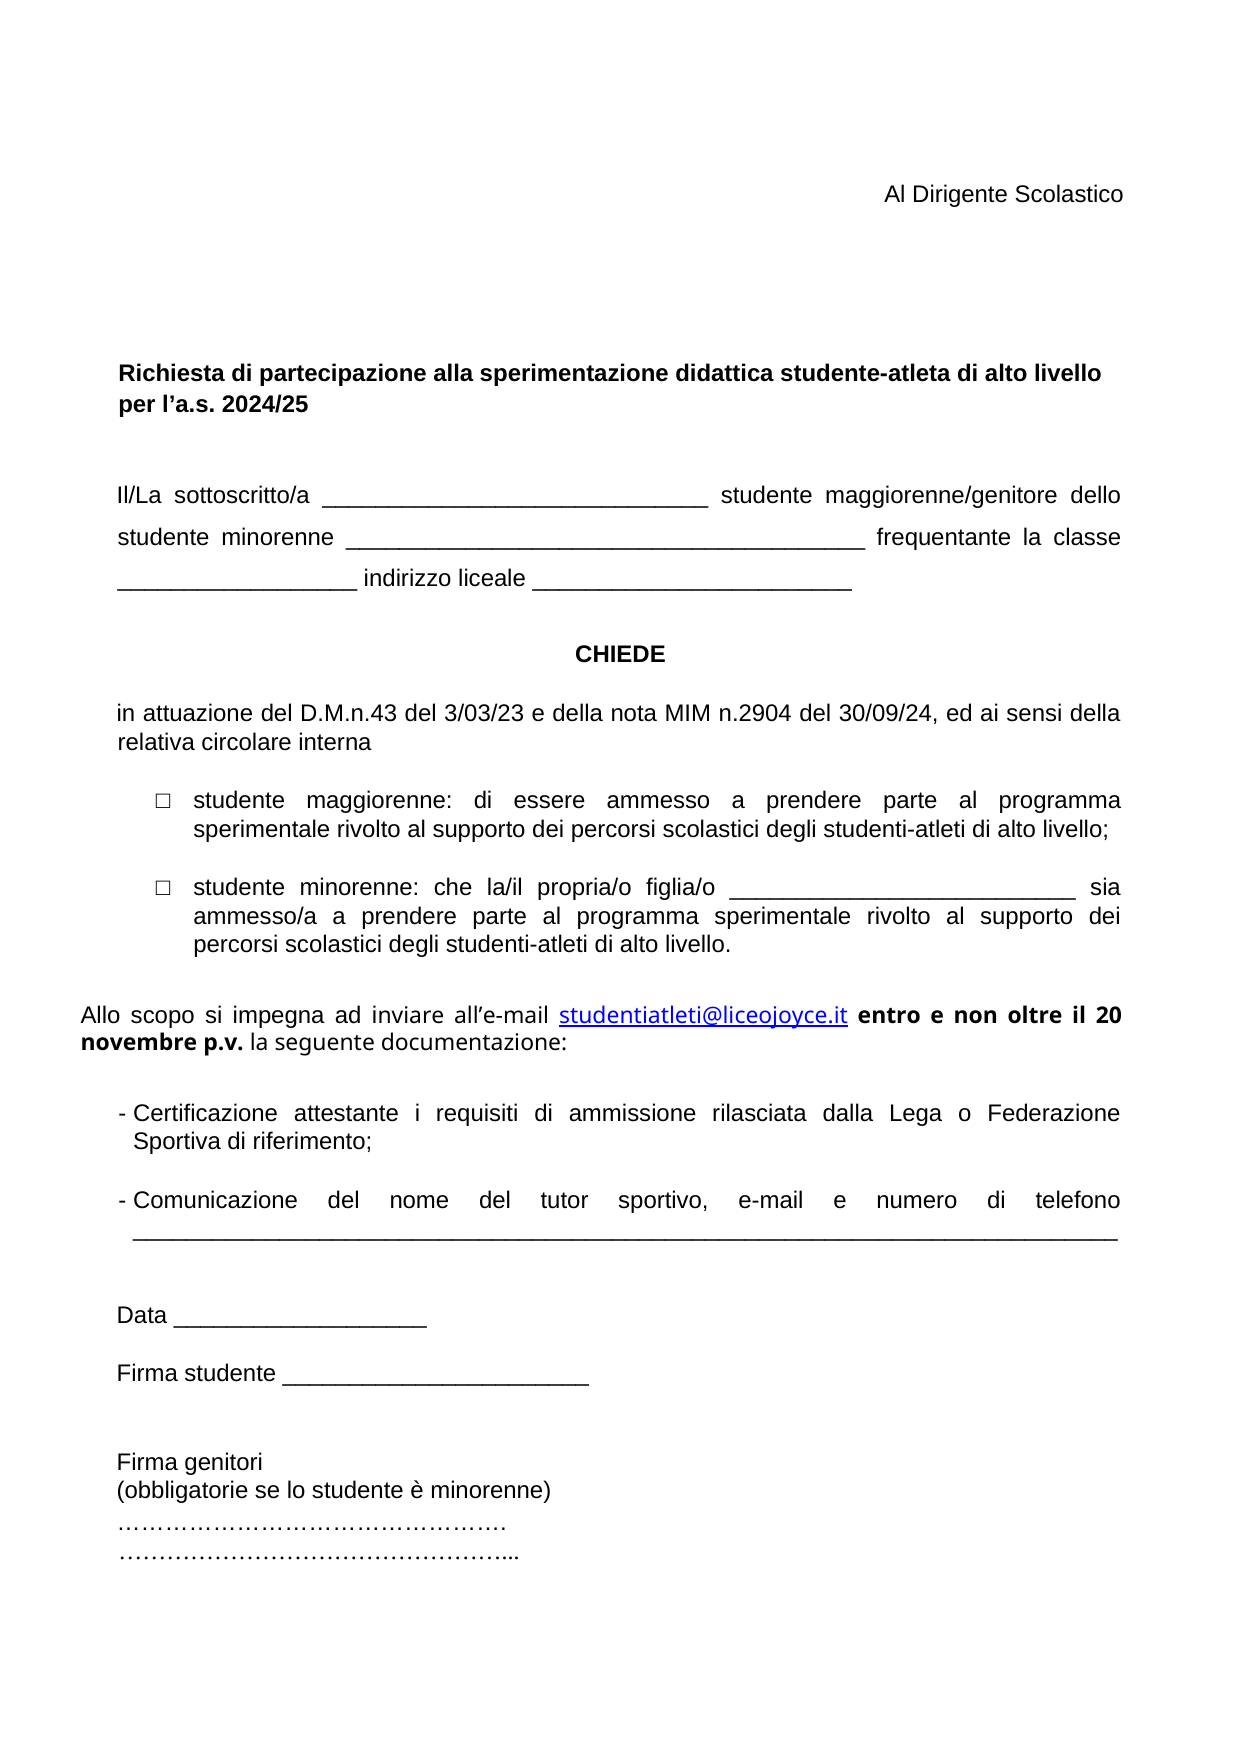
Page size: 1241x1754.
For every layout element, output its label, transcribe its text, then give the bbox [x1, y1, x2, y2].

text in attuazione del D.M.n.43 del 3/03/23 e della nota MIM n.2904 del 30/09/24, ed ai sensi della relativa circolare interna [116, 699, 1122, 755]
text …………………………………………... [118, 1537, 1122, 1564]
text Il/La sottoscritto/a _____________________________ studente maggiorenne/genitore dello studente minorenne _______________________________________ frequentante la classe __________________ indirizzo liceale ________________________ [116, 481, 1122, 591]
list studente maggiorenne: di essere ammesso a prendere parte al programma sperimentale rivolto al supporto dei percorsi scolastici degli studenti-atleti di alto livello; [156, 786, 1122, 842]
text Allo scopo si impegna ad inviare all’e-mail studentiatleti@liceojoyce.it entro e non oltre il 20 novembre p.v. la seguente documentazione: [80, 1001, 1122, 1057]
text Al Dirigente Scolastico [118, 180, 1124, 207]
text Data ___________________ [116, 1301, 1122, 1328]
text Firma studente _______________________ [116, 1359, 1122, 1387]
text Firma genitori [116, 1448, 1122, 1475]
list Certificazione attestante i requisiti di ammissione rilasciata dalla Lega o Federazione Sportiva di riferimento; [118, 1099, 1122, 1154]
list Comunicazione del nome del tutor sportivo, e-mail e numero di telefono __________________________________________________________________________ [118, 1186, 1122, 1242]
text (obbligatorie se lo studente è minorenne) [116, 1476, 1122, 1504]
list studente minorenne: che la/il propria/o figlia/o __________________________ sia ammesso/a a prendere parte al programma sperimentale rivolto al supporto dei percorsi scolastici degli studenti-atleti di alto livello. [156, 873, 1122, 957]
text Richiesta di partecipazione alla sperimentazione didattica studente-atleta di alto livello per l’a.s. 2024/25 [118, 359, 1122, 418]
text …………………………………………. [116, 1508, 1122, 1535]
subtitle CHIEDE [118, 640, 1122, 667]
